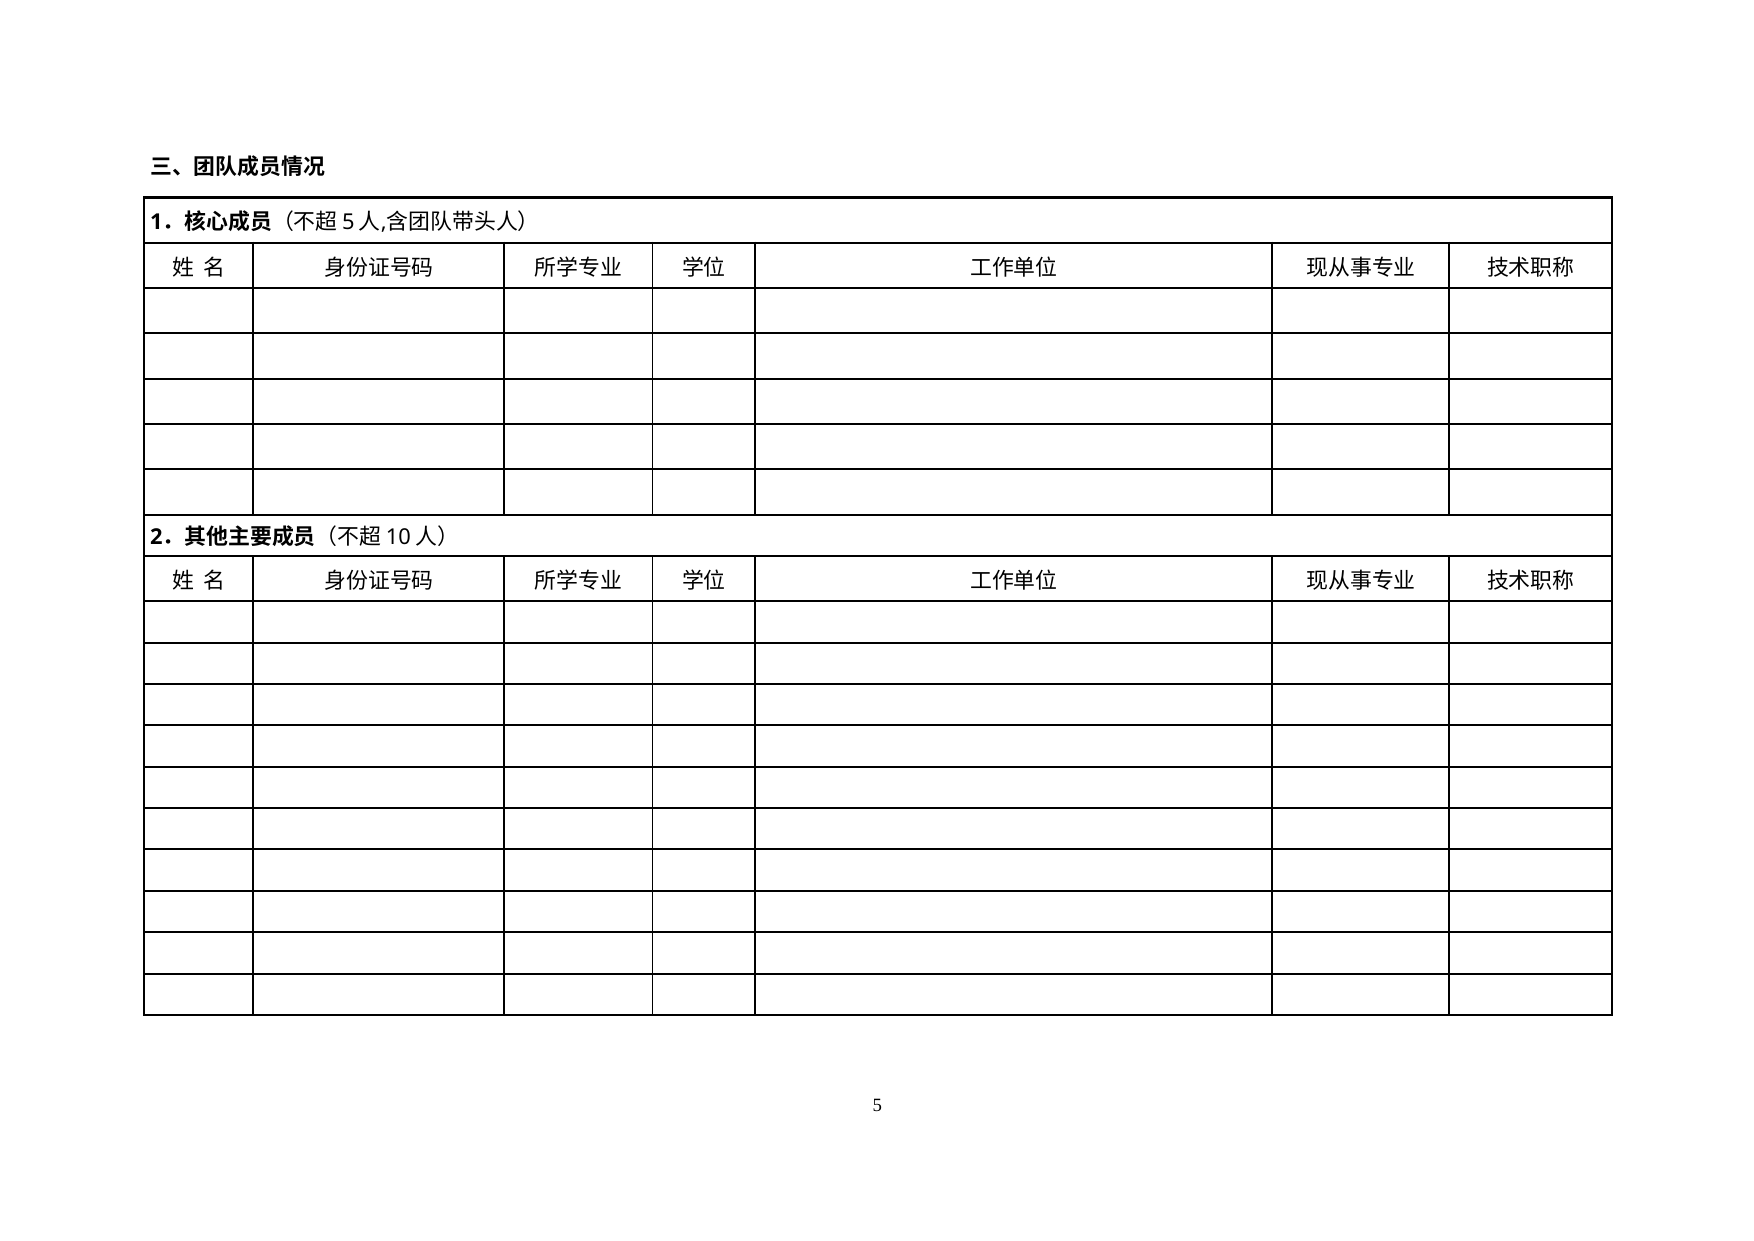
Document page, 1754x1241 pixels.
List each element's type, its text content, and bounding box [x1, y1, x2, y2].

table_cell [1273, 726, 1448, 766]
table_cell [756, 644, 1271, 683]
table_cell [505, 334, 652, 378]
table_cell [1273, 768, 1448, 807]
table_cell 2．其他主要成员（不超10人） [145, 516, 1611, 555]
table_cell [1450, 809, 1611, 848]
table_cell [653, 850, 754, 890]
table_cell 所学专业 [505, 244, 652, 287]
table_cell [254, 850, 503, 890]
table_cell [145, 975, 252, 1014]
table_cell 学位 [653, 244, 754, 287]
table_cell 身份证号码 [254, 557, 503, 600]
table_cell [505, 380, 652, 423]
table_cell [1273, 644, 1448, 683]
table_cell [653, 470, 754, 513]
table_cell [1273, 289, 1448, 332]
table_cell 姓 名 [145, 557, 252, 600]
table_cell [756, 892, 1271, 931]
table_cell [1450, 726, 1611, 766]
table_cell [505, 933, 652, 972]
table_cell [145, 850, 252, 890]
table_cell [145, 425, 252, 468]
table_cell [254, 975, 503, 1014]
table_cell [1450, 289, 1611, 332]
table_cell [653, 892, 754, 931]
table_cell [145, 289, 252, 332]
table_cell [756, 602, 1271, 642]
table_cell [145, 933, 252, 972]
table_cell [1450, 425, 1611, 468]
table_cell [1273, 975, 1448, 1014]
table_cell [1450, 602, 1611, 642]
table_cell [505, 470, 652, 513]
table_cell [505, 768, 652, 807]
table_cell [653, 602, 754, 642]
table_cell 学位 [653, 557, 754, 600]
table_cell 工作单位 [756, 557, 1271, 600]
table_cell [254, 289, 503, 332]
table_cell [1450, 334, 1611, 378]
table_cell [145, 726, 252, 766]
table_cell [254, 685, 503, 724]
table_cell [653, 289, 754, 332]
table_cell [1450, 850, 1611, 890]
table_cell [254, 726, 503, 766]
table_cell [254, 380, 503, 423]
table_cell [1273, 334, 1448, 378]
table_cell [145, 602, 252, 642]
table_cell [756, 933, 1271, 972]
table_cell [254, 425, 503, 468]
table_cell [145, 470, 252, 513]
table_cell [254, 644, 503, 683]
table_cell [1273, 380, 1448, 423]
table_cell [505, 602, 652, 642]
table_cell [1450, 380, 1611, 423]
table_cell [756, 685, 1271, 724]
table_cell [1273, 602, 1448, 642]
table_cell [1273, 850, 1448, 890]
table_cell [756, 470, 1271, 513]
table_cell [254, 768, 503, 807]
table_cell [653, 685, 754, 724]
table_cell [653, 975, 754, 1014]
table_cell 工作单位 [756, 244, 1271, 287]
table_cell [756, 726, 1271, 766]
table_cell [1273, 425, 1448, 468]
table_cell [1273, 933, 1448, 972]
table_cell [1450, 768, 1611, 807]
table_cell [505, 289, 652, 332]
table_cell [145, 685, 252, 724]
table_cell [254, 602, 503, 642]
table_cell [505, 809, 652, 848]
table_cell [756, 289, 1271, 332]
table_cell [1273, 685, 1448, 724]
table_cell [505, 892, 652, 931]
table_cell [505, 726, 652, 766]
table_cell [505, 850, 652, 890]
table_cell 技术职称 [1450, 557, 1611, 600]
table_cell 所学专业 [505, 557, 652, 600]
table_cell [1450, 685, 1611, 724]
table_cell [653, 726, 754, 766]
table_cell [505, 685, 652, 724]
table_cell [1450, 470, 1611, 513]
table_cell [653, 768, 754, 807]
table_cell [254, 809, 503, 848]
table_cell [1450, 933, 1611, 972]
table_cell [653, 380, 754, 423]
table_cell [145, 334, 252, 378]
table_cell [145, 768, 252, 807]
table_cell 现从事专业 [1273, 244, 1448, 287]
table_cell [1273, 809, 1448, 848]
table_cell [1450, 975, 1611, 1014]
table_cell [653, 809, 754, 848]
table_cell [1273, 470, 1448, 513]
table_cell [145, 809, 252, 848]
table_cell [145, 380, 252, 423]
table_cell [756, 380, 1271, 423]
table_cell [653, 425, 754, 468]
table_cell [1450, 892, 1611, 931]
list 三、团队成员情况 [150, 149, 1604, 181]
table_cell [254, 470, 503, 513]
table_cell [505, 425, 652, 468]
table_cell [756, 975, 1271, 1014]
table_cell 身份证号码 [254, 244, 503, 287]
table_cell [1450, 644, 1611, 683]
table_cell [756, 768, 1271, 807]
table_cell [254, 933, 503, 972]
table_cell [1273, 892, 1448, 931]
table_cell [505, 644, 652, 683]
table_header 1．核心成员（不超5人,含团队带头人） [145, 199, 1611, 242]
table_cell [756, 809, 1271, 848]
table_cell [505, 975, 652, 1014]
table_cell [145, 644, 252, 683]
table_cell [254, 892, 503, 931]
table_cell [653, 644, 754, 683]
table_cell 姓 名 [145, 244, 252, 287]
table_cell [653, 933, 754, 972]
table_cell [653, 334, 754, 378]
table_cell 技术职称 [1450, 244, 1611, 287]
table_cell [145, 892, 252, 931]
table_cell [254, 334, 503, 378]
table_cell [756, 850, 1271, 890]
table_cell 现从事专业 [1273, 557, 1448, 600]
table_cell [756, 425, 1271, 468]
table_cell [756, 334, 1271, 378]
